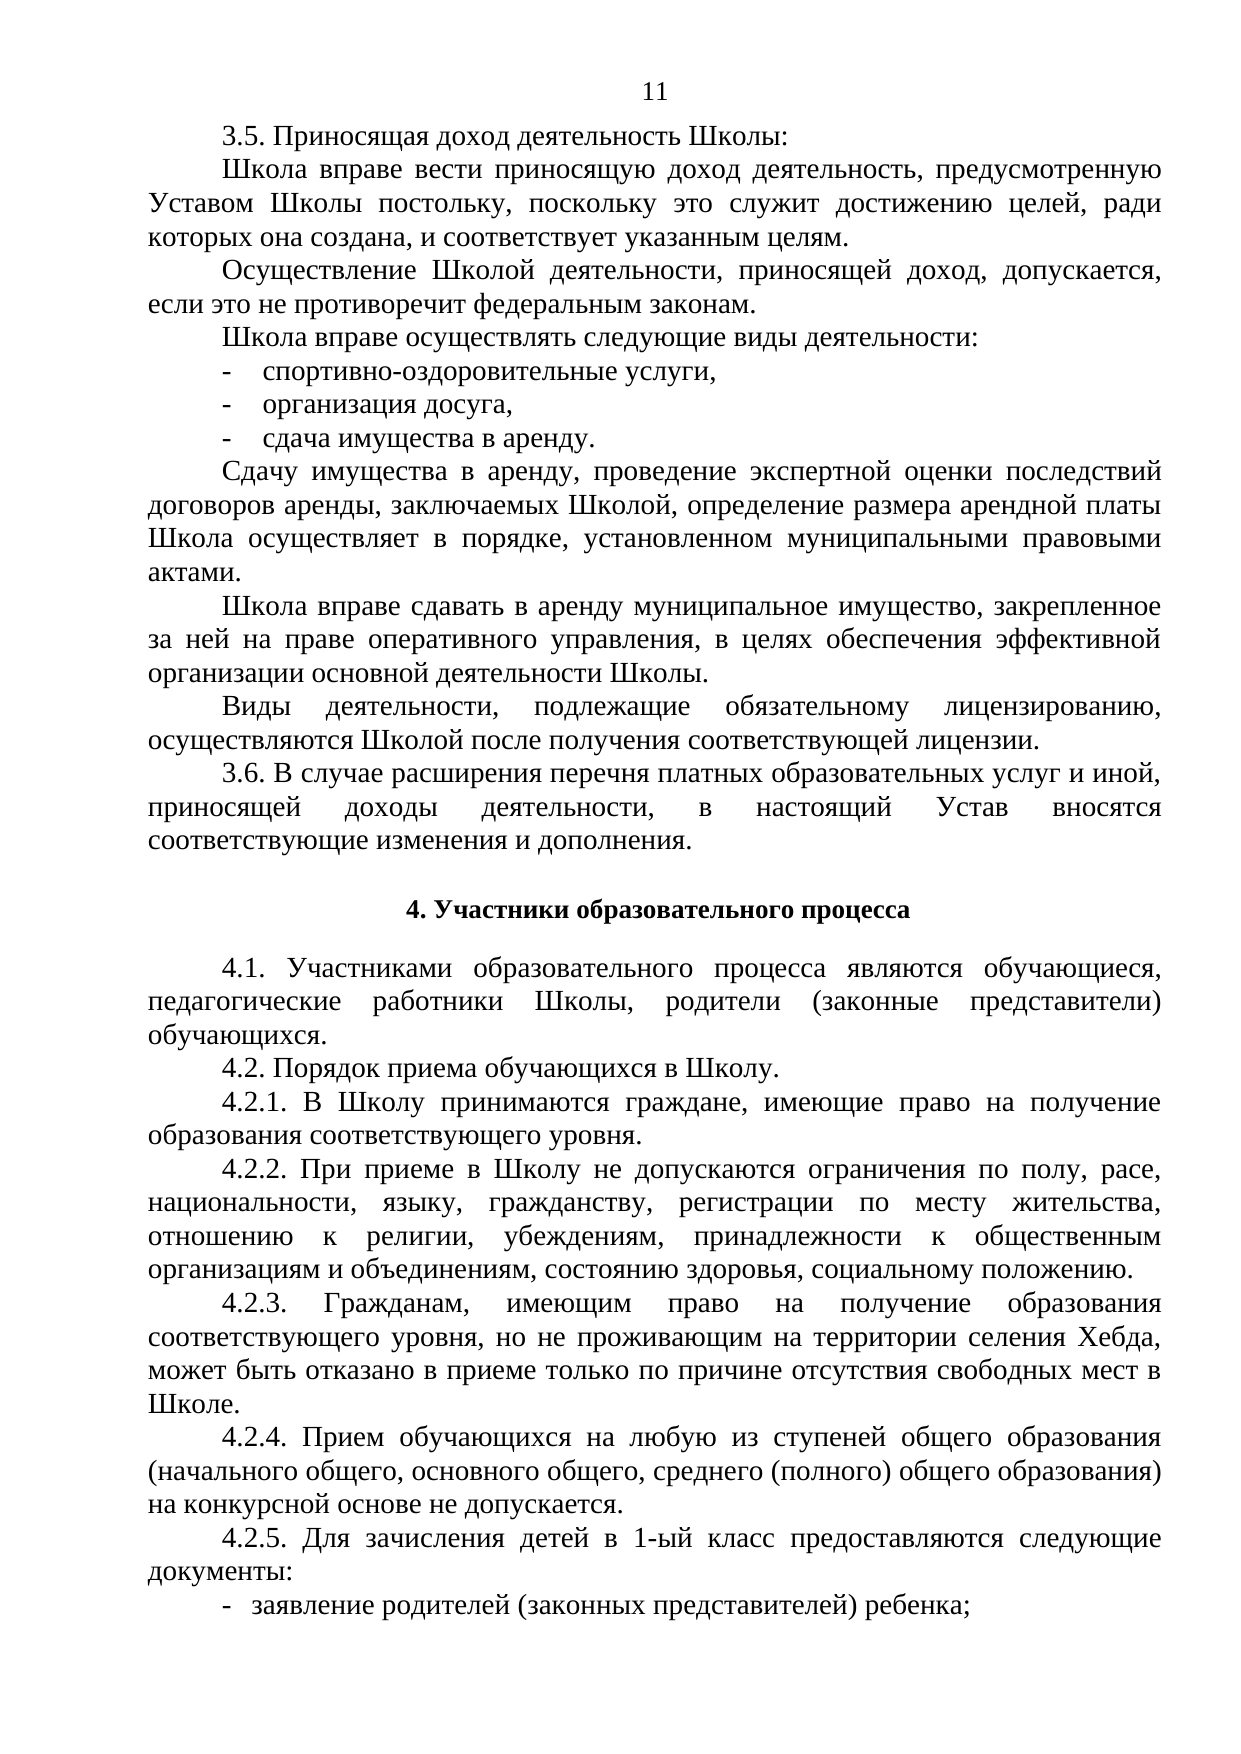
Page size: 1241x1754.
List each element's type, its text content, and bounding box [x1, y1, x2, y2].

list спортивно-оздоровительные услуги, [148, 353, 1162, 386]
text Школа вправе сдавать в аренду муниципальное имущество, закрепленное за ней на праве оперативного управления, в целях обеспечения эффективной организации основной деятельности Школы. [148, 588, 1162, 688]
text 3.6. В случае расширения перечня платных образовательных услуг и иной, приносящей доходы деятельности, в настоящий Устав вносятся соответствующие изменения и дополнения. [148, 755, 1162, 856]
list заявление родителей (законных представителей) ребенка; [148, 1587, 1162, 1621]
text Школа вправе осуществлять следующие виды деятельности: [148, 319, 1162, 353]
text Виды деятельности, подлежащие обязательному лицензированию, осуществляются Школой после получения соответствующей лицензии. [148, 688, 1162, 755]
text 4.2.1. В Школу принимаются граждане, имеющие право на получение образования соответствующего уровня. [148, 1084, 1162, 1151]
text 4.2.4. Прием обучающихся на любую из ступеней общего образования (начального общего, основного общего, среднего (полного) общего образования) на конкурсной основе не допускается. [148, 1419, 1162, 1520]
text 4.2. Порядок приема обучающихся в Школу. [148, 1050, 1162, 1084]
text 4.2.3. Гражданам, имеющим право на получение образования соответствующего уровня, но не проживающим на территории селения Хебда, может быть отказано в приеме только по причине отсутствия свободных мест в Школе. [148, 1285, 1162, 1419]
text 3.5. Приносящая доход деятельность Школы: [148, 118, 1162, 152]
list организация досуга, [148, 386, 1162, 420]
text 4.2.2. При приеме в Школу не допускаются ограничения по полу, расе, национальности, языку, гражданству, регистрации по месту жительства, отношению к религии, убеждениям, принадлежности к общественным организациям и объединениям, состоянию здоровья, социальному положению. [148, 1151, 1162, 1285]
text 4.1. Участниками образовательного процесса являются обучающиеся, педагогические работники Школы, родители (законные представители) обучающихся. [148, 950, 1162, 1050]
text Осуществление Школой деятельности, приносящей доход, допускается, если это не противоречит федеральным законам. [148, 252, 1162, 319]
list сдача имущества в аренду. [148, 420, 1162, 453]
text Сдачу имущества в аренду, проведение экспертной оценки последствий договоров аренды, заключаемых Школой, определение размера арендной платы Школа осуществляет в порядке, установленном муниципальными правовыми актами. [148, 453, 1162, 588]
text 4.2.5. Для зачисления детей в 1-ый класс предоставляются следующие документы: [148, 1520, 1162, 1587]
text Школа вправе вести приносящую доход деятельность, предусмотренную Уставом Школы постольку, поскольку это служит достижению целей, ради которых она создана, и соответствует указанным целям. [148, 152, 1162, 252]
subtitle 4. Участники образовательного процесса [148, 893, 1162, 925]
